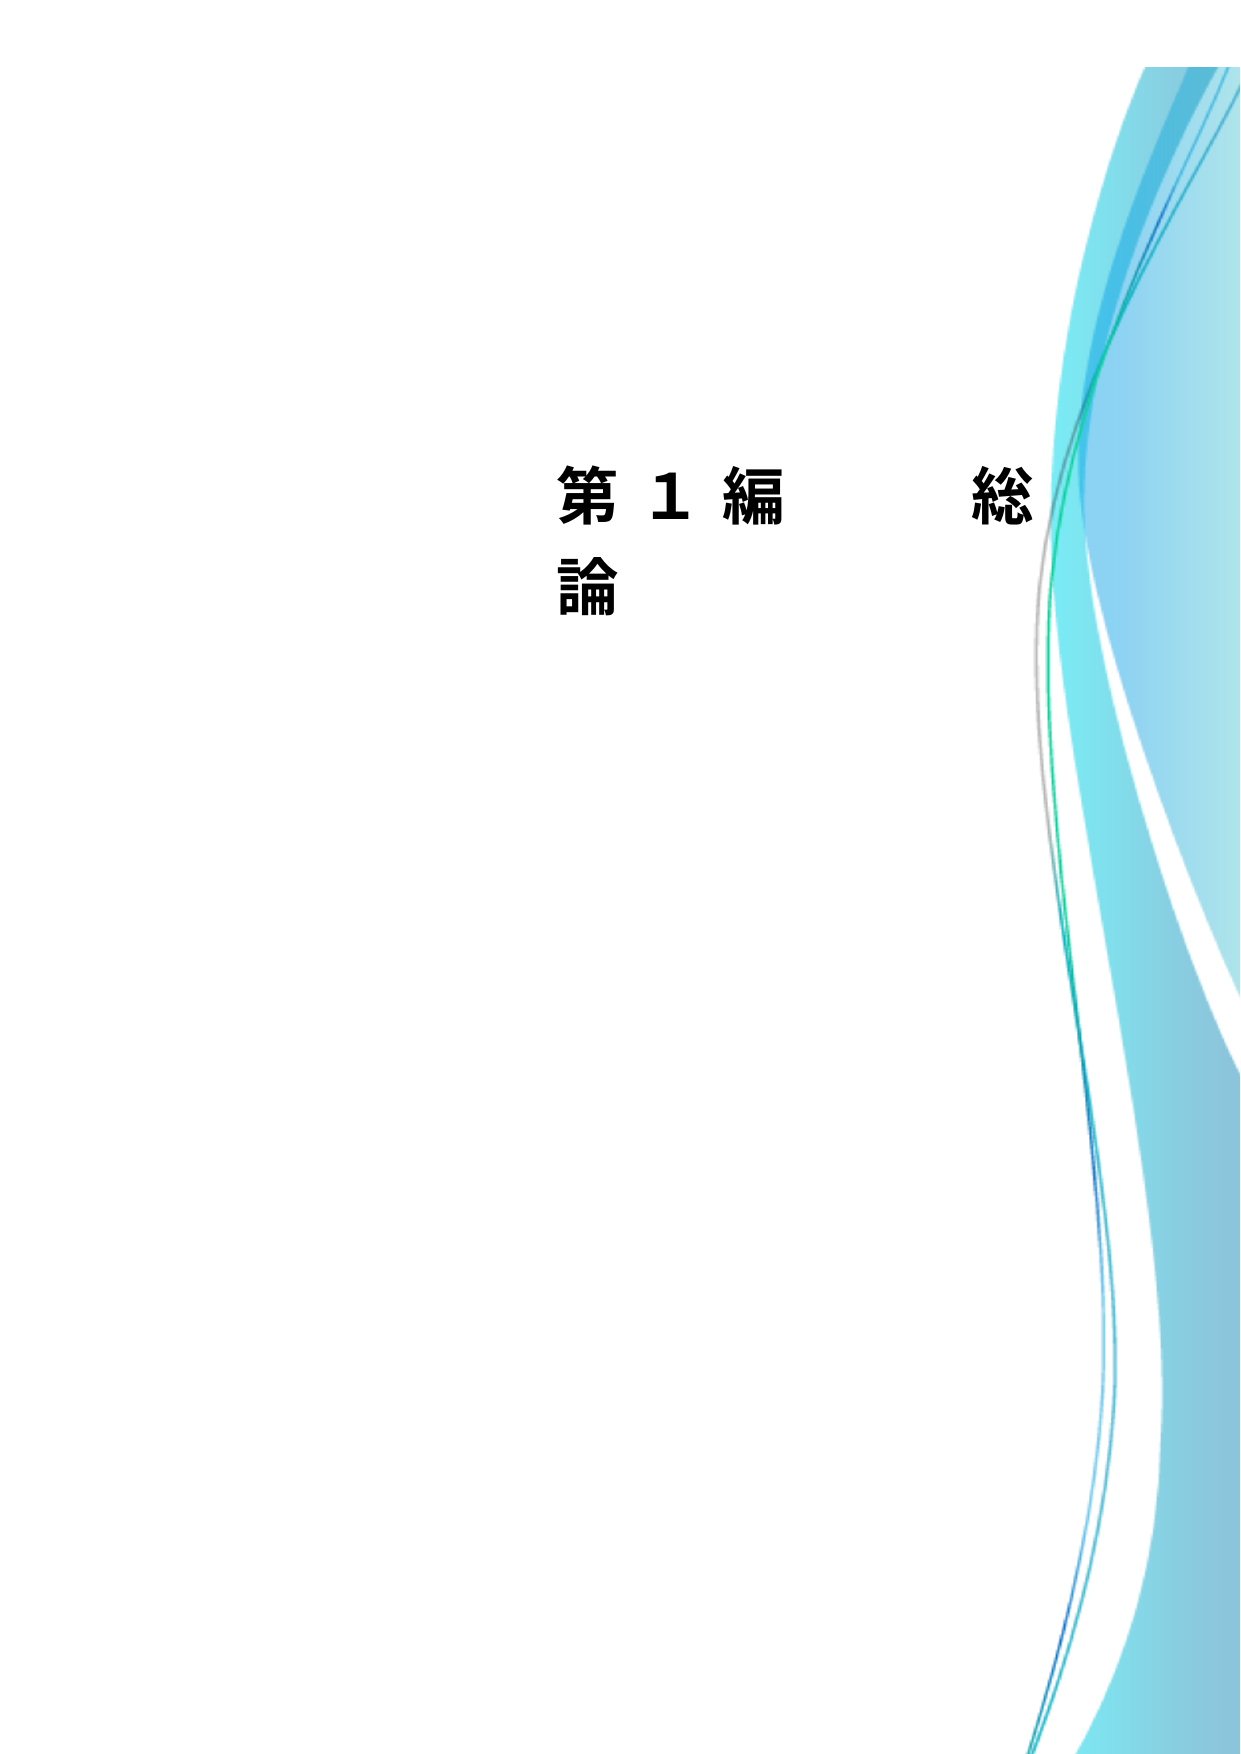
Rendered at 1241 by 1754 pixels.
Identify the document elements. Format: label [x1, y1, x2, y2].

picture [914, 69, 1241, 1754]
